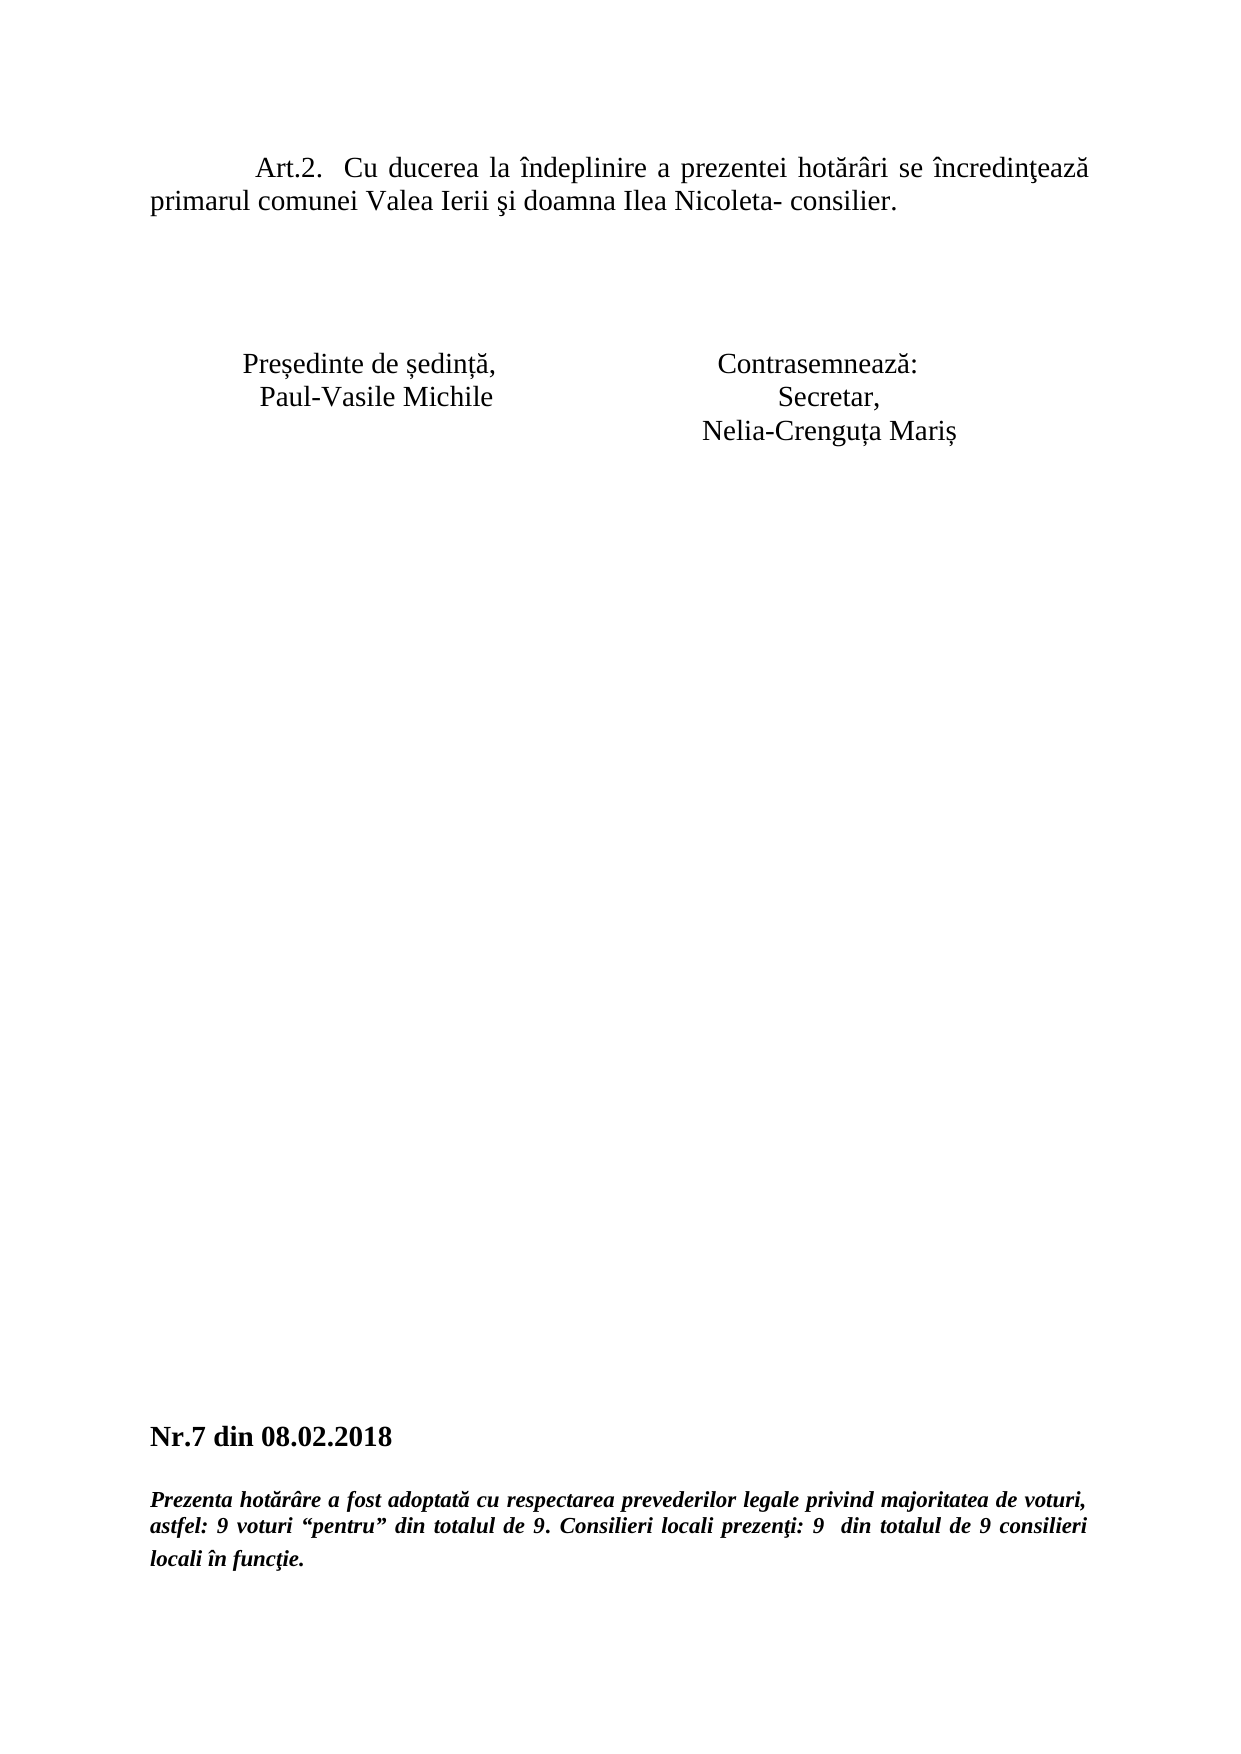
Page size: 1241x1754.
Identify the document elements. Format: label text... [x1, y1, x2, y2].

text Prezenta hotărâre a fost adoptată cu respectarea prevederilor legale privind majoritatea de voturi, astfel: 9 voturi “pentru” din totalul de 9. Consilieri locali prezenţi: 9 din totalul de 9 consilieri locali în funcţie. [150, 1486, 1090, 1572]
text Art.2. Cu ducerea la îndeplinire a prezentei hotărâri se încredinţează primarul comunei Valea Ierii şi doamna Ilea Nicoleta- consilier. [150, 150, 1090, 217]
text Nelia-Crenguța Mariș [150, 413, 1090, 446]
text Nr.7 din 08.02.2018 [150, 1419, 1090, 1453]
text Paul-Vasile Michile Secretar, [150, 379, 1090, 413]
text Președinte de ședință, Contrasemnează: [150, 346, 1090, 379]
